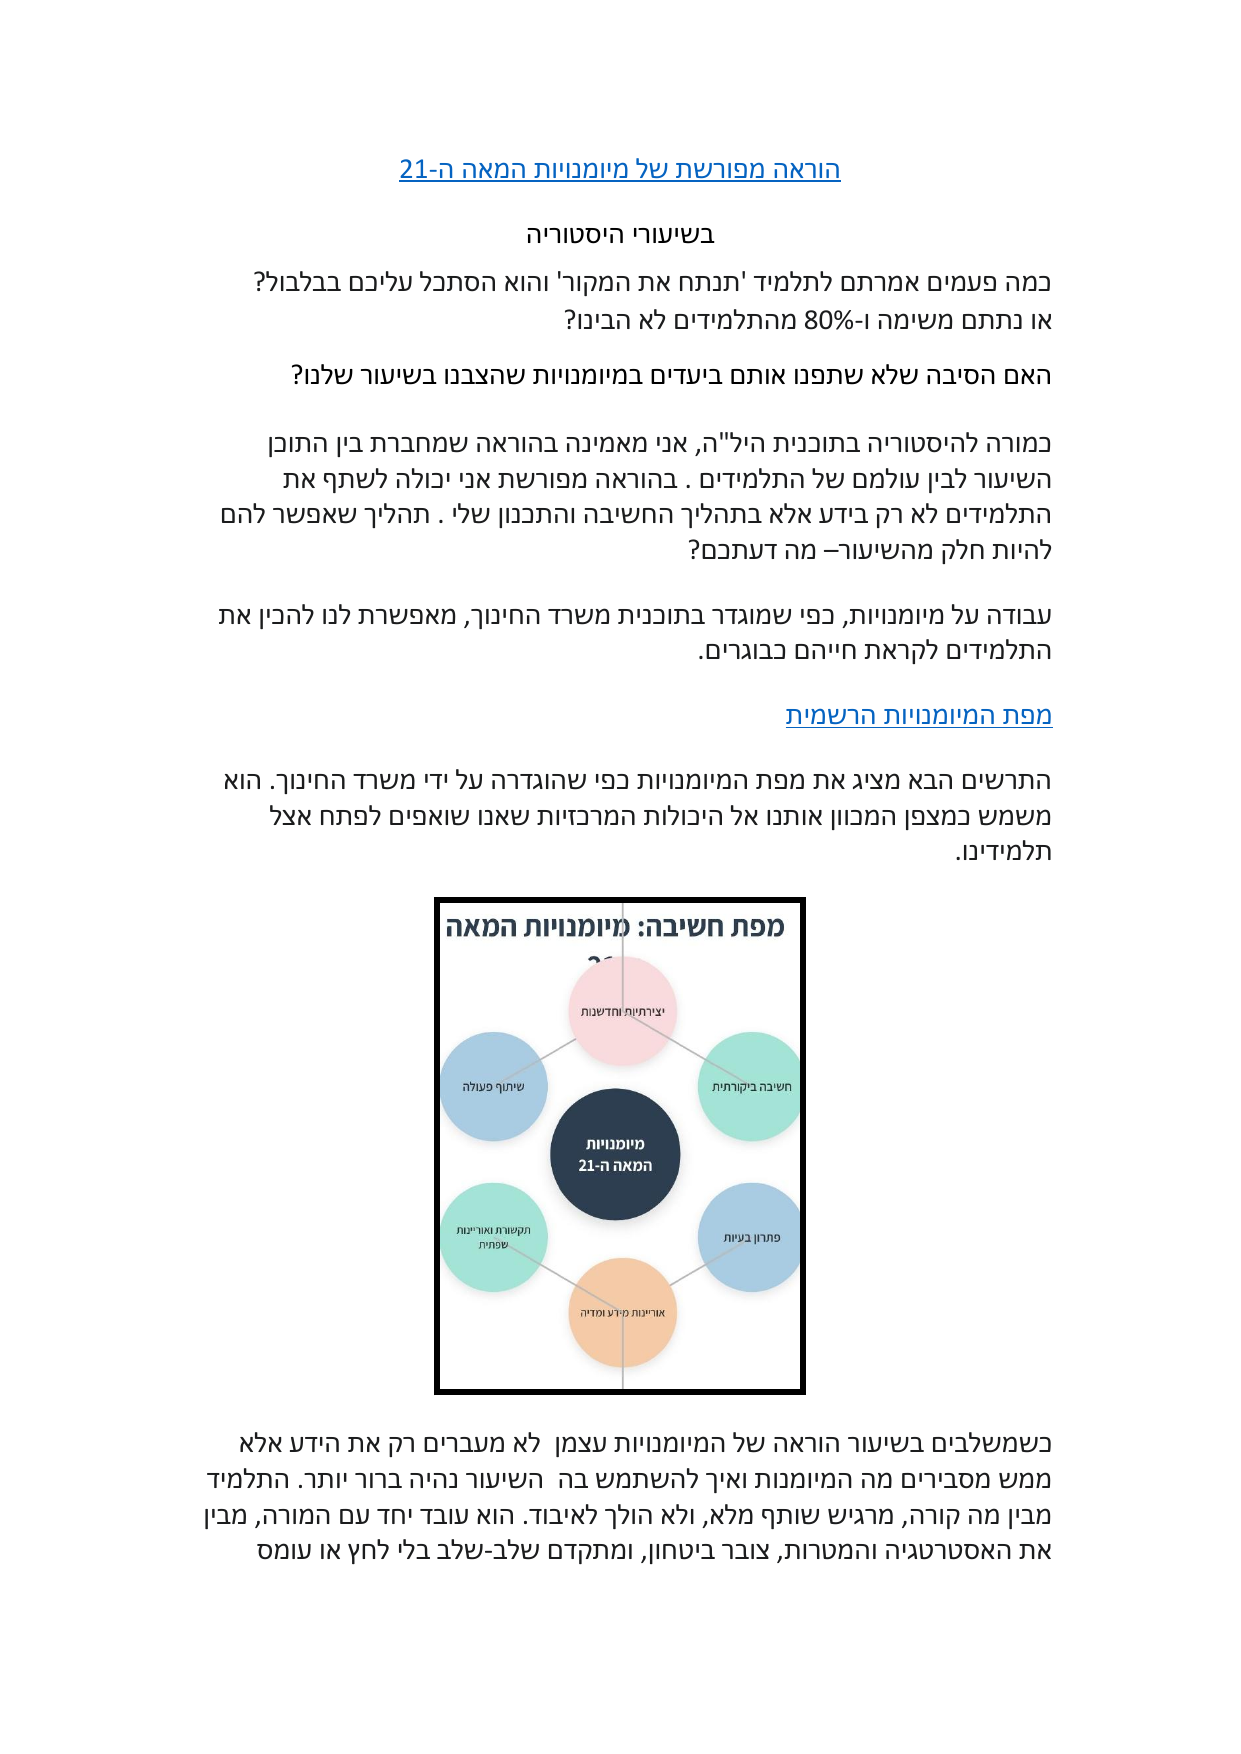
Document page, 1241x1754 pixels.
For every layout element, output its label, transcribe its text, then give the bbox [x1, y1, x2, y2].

text הוראה מפורשת של מיומנויות המאה ה-21 [187, 150, 1053, 186]
picture [440, 903, 800, 1389]
text התרשים הבא מציג את מפת המיומנויות כפי שהוגדרה על ידי משרד החינוך. הוא משמש כמצפן המכוון אותנו אל היכולות המרכזיות שאנו שואפים לפתח אצל תלמידינו. [187, 761, 1053, 868]
text כמה פעמים אמרתם לתלמיד 'תנתח את המקור' והוא הסתכל עליכם בבלבול? או נתתם משימה ו-80% מהתלמידים לא הבינו? [187, 263, 1053, 337]
text בשיעורי היסטוריה [187, 215, 1053, 250]
text האם הסיבה שלא שתפנו אותם ביעדים במיומנויות שהצבנו בשיעור שלנו? [187, 356, 1053, 392]
text מפת המיומנויות הרשמית [187, 696, 1053, 732]
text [187, 1424, 1053, 1567]
text עבודה על מיומנויות, כפי שמוגדר בתוכנית משרד החינוך, מאפשרת לנו להכין את התלמידים לקראת חייהם כבוגרים. [187, 596, 1053, 667]
text כמורה להיסטוריה בתוכנית היל"ה, אני מאמינה בהוראה שמחברת בין התוכן השיעור לבין עולמם של התלמידים . בהוראה מפורשת אני יכולה לשתף את התלמידים לא רק בידע אלא בתהליך החשיבה והתכנון שלי . תהליך שאפשר להם להיות חלק מהשיעור– מה דעתכם? [187, 424, 1053, 567]
